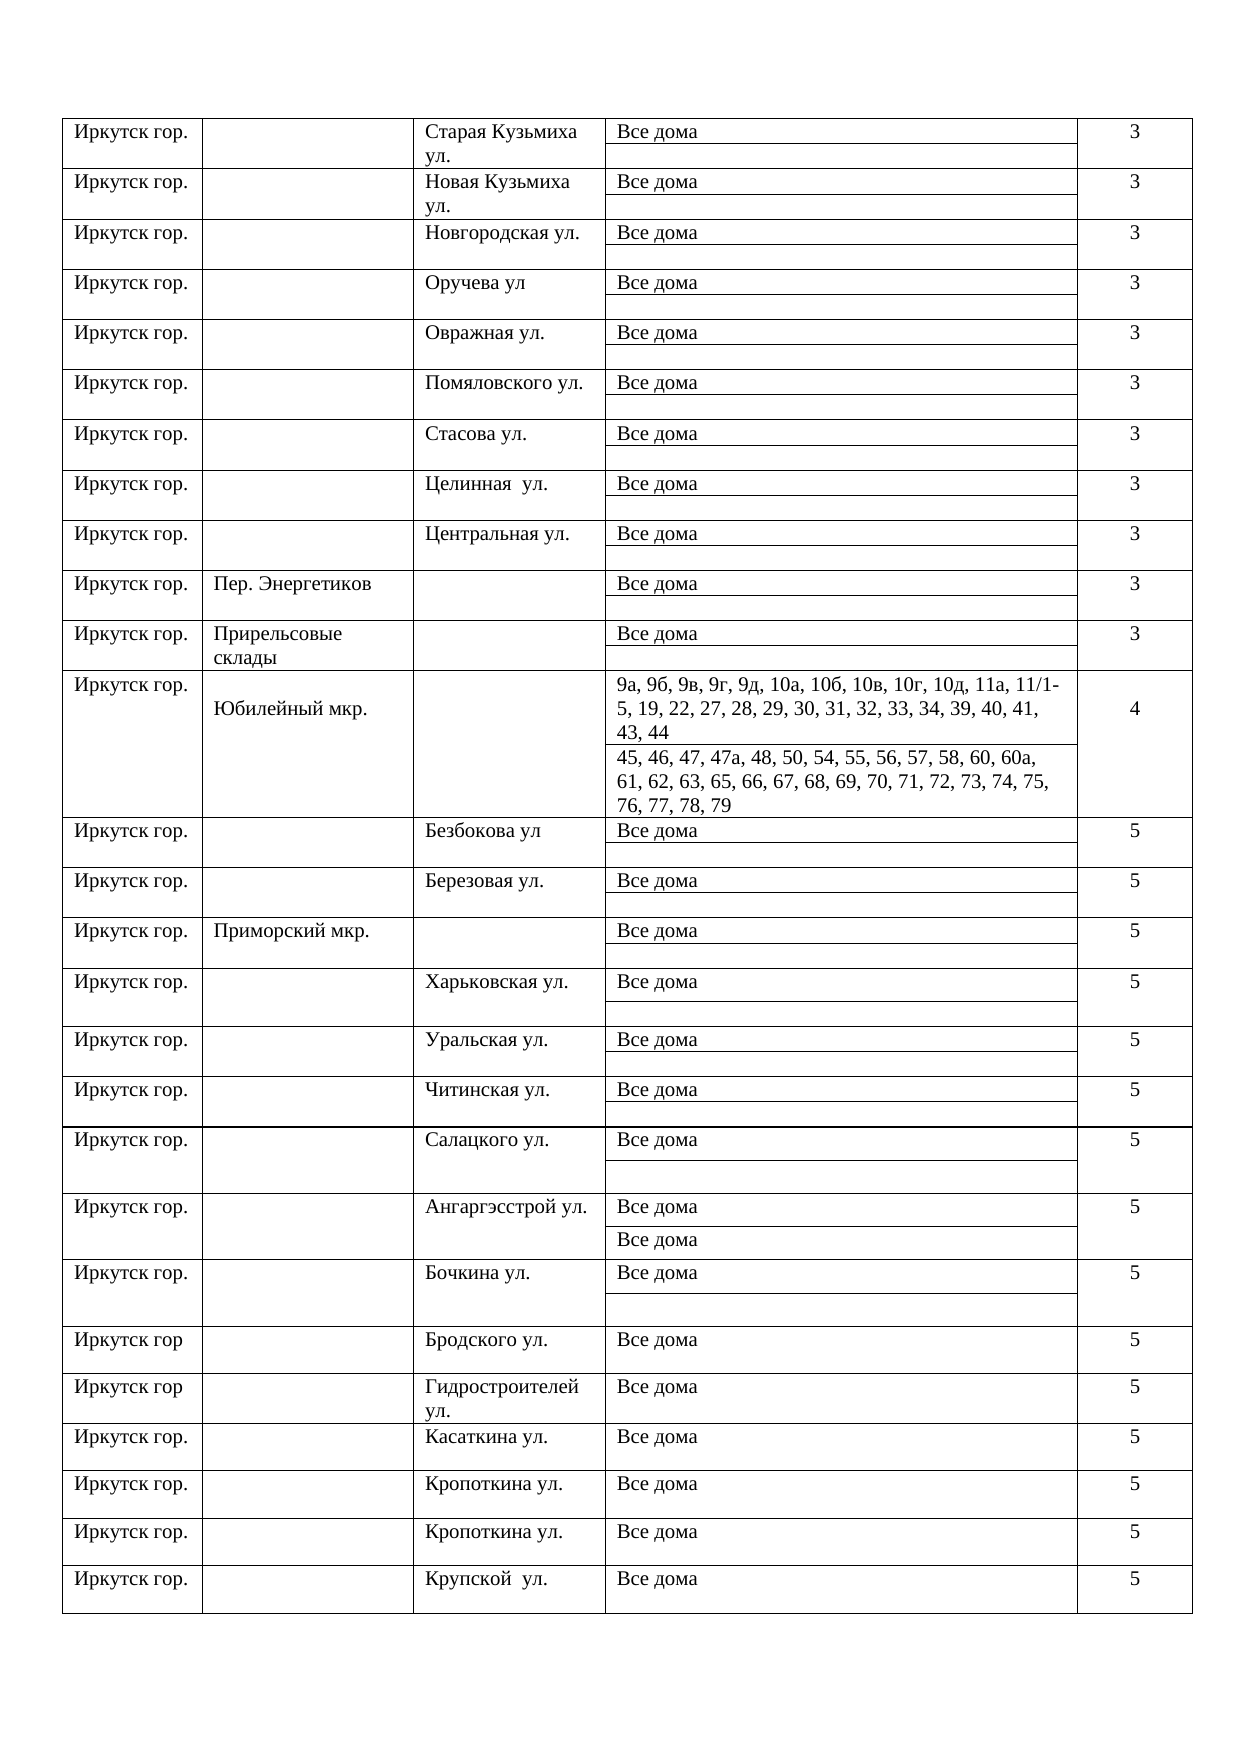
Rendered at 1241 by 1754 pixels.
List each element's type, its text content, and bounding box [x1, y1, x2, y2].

table_cell 3 [1078, 370, 1192, 419]
table_cell [606, 893, 1077, 917]
table_cell [414, 918, 605, 967]
table_cell Крупской ул. [414, 1566, 605, 1613]
table_cell 5 [1078, 969, 1192, 1026]
table_cell Ангаргэсстрой ул. [414, 1194, 605, 1259]
table_cell 3 [1078, 521, 1192, 570]
table_cell [606, 1052, 1077, 1076]
table_cell [203, 1027, 413, 1076]
table_cell Все дома [606, 220, 1077, 244]
table_cell Юбилейный мкр. [203, 671, 413, 817]
table_cell Все дома [606, 1077, 1077, 1101]
table_cell Прирельсовые склады [203, 621, 413, 670]
table_cell Все дома [606, 1027, 1077, 1051]
table_cell Иркутск гор. [63, 918, 202, 967]
table_cell Читинская ул. [414, 1077, 605, 1126]
table_cell Все дома [606, 1260, 1077, 1292]
table_cell Иркутск гор. [63, 119, 202, 168]
table_cell Иркутск гор. [63, 270, 202, 319]
table_cell 5 [1078, 1327, 1192, 1373]
table_cell Иркутск гор. [63, 868, 202, 917]
table_cell Иркутск гор. [63, 1128, 202, 1193]
table_cell Центральная ул. [414, 521, 605, 570]
table_cell [606, 496, 1077, 520]
table_cell Все дома [606, 370, 1077, 394]
table_cell [203, 1471, 413, 1518]
table_cell [203, 1566, 413, 1613]
table_cell 5 [1078, 918, 1192, 967]
table_cell [606, 245, 1077, 269]
table_cell [606, 295, 1077, 319]
table_cell Иркутск гор. [63, 1260, 202, 1326]
table_cell [606, 195, 1077, 218]
table_cell Старая Кузьмиха ул. [414, 119, 605, 168]
table_cell Приморский мкр. [203, 918, 413, 967]
table_cell Касаткина ул. [414, 1424, 605, 1470]
table_cell [606, 446, 1077, 469]
table_cell Иркутск гор. [63, 969, 202, 1026]
table_cell Все дома [606, 1566, 1077, 1613]
table_cell [606, 395, 1077, 419]
table_cell Пер. Энергетиков [203, 571, 413, 620]
table_cell 5 [1078, 818, 1192, 867]
table_cell Харьковская ул. [414, 969, 605, 1026]
table_cell 3 [1078, 119, 1192, 168]
table_cell 4 [1078, 671, 1192, 817]
table_cell [203, 969, 413, 1026]
table_cell Все дома [606, 119, 1077, 143]
table_cell Все дома [606, 918, 1077, 942]
table_cell Иркутск гор. [63, 1194, 202, 1259]
table_cell [203, 320, 413, 369]
table_cell Помяловского ул. [414, 370, 605, 419]
table_cell [203, 1424, 413, 1470]
table_cell Все дома [606, 818, 1077, 842]
table_cell Все дома [606, 1227, 1077, 1259]
table_cell [606, 546, 1077, 570]
table_cell Все дома [606, 420, 1077, 444]
table_cell Иркутск гор. [63, 169, 202, 218]
table_cell Иркутск гор. [63, 1471, 202, 1518]
table_cell 5 [1078, 1424, 1192, 1470]
table_cell 5 [1078, 1566, 1192, 1613]
table_cell Иркутск гор. [63, 1077, 202, 1126]
table_cell 9а, 9б, 9в, 9г, 9д, 10а, 10б, 10в, 10г, 10д, 11а, 11/1-5, 19, 22, 27, 28, 29, 30, 31, 32, 33, 34, 39, 40, 41, 43, 44 [606, 671, 1077, 744]
table_cell Все дома [606, 1471, 1077, 1518]
table_cell Кропоткина ул. [414, 1519, 605, 1565]
table_cell 3 [1078, 420, 1192, 469]
table_cell [203, 1374, 413, 1422]
table_cell Иркутск гор [63, 1374, 202, 1422]
table_cell [203, 1519, 413, 1565]
table_cell 3 [1078, 621, 1192, 670]
table_cell Иркутск гор. [63, 420, 202, 469]
table_cell Все дома [606, 1128, 1077, 1159]
table_cell Иркутск гор. [63, 621, 202, 670]
table_cell Все дома [606, 969, 1077, 1001]
table_cell Иркутск гор. [63, 1027, 202, 1076]
table_cell [203, 471, 413, 520]
table_cell [606, 144, 1077, 168]
table_cell [203, 119, 413, 168]
table_cell Иркутск гор. [63, 671, 202, 817]
table_cell Все дома [606, 1327, 1077, 1373]
table_cell 5 [1078, 1260, 1192, 1326]
table_cell [414, 571, 605, 620]
table_cell Иркутск гор. [63, 1566, 202, 1613]
table_cell 3 [1078, 571, 1192, 620]
table_cell Все дома [606, 868, 1077, 892]
table_cell Новая Кузьмиха ул. [414, 169, 605, 218]
table_cell [203, 420, 413, 469]
table_cell [606, 1102, 1077, 1126]
table_cell [606, 596, 1077, 620]
table_cell Иркутск гор. [63, 818, 202, 867]
table_cell Все дома [606, 471, 1077, 495]
table_cell Иркутск гор. [63, 471, 202, 520]
table_cell Салацкого ул. [414, 1128, 605, 1193]
table_cell 45, 46, 47, 47а, 48, 50, 54, 55, 56, 57, 58, 60, 60а, 61, 62, 63, 65, 66, 67, 68, 69, 70, 71, 72, 73, 74, 75, 76, 77, 78, 79 [606, 745, 1077, 817]
table_cell Бродского ул. [414, 1327, 605, 1373]
table_cell Все дома [606, 320, 1077, 344]
table_cell Все дома [606, 521, 1077, 545]
table_cell [203, 220, 413, 269]
table_cell Овражная ул. [414, 320, 605, 369]
table_cell Иркутск гор [63, 1327, 202, 1373]
table_cell [203, 270, 413, 319]
table_cell [414, 621, 605, 670]
table_cell Оручева ул [414, 270, 605, 319]
table_cell [606, 1161, 1077, 1193]
table_cell Бочкина ул. [414, 1260, 605, 1326]
table_cell 5 [1078, 1519, 1192, 1565]
table_cell [203, 370, 413, 419]
table_cell [606, 646, 1077, 670]
table_cell 5 [1078, 1027, 1192, 1076]
table_cell [414, 671, 605, 817]
table_cell 5 [1078, 868, 1192, 917]
table_cell Новгородская ул. [414, 220, 605, 269]
table_cell [606, 1294, 1077, 1326]
table_cell Иркутск гор. [63, 571, 202, 620]
table_cell [203, 1327, 413, 1373]
table_cell Все дома [606, 1194, 1077, 1226]
table_cell Все дома [606, 1519, 1077, 1565]
table_cell 5 [1078, 1128, 1192, 1193]
table_cell 5 [1078, 1077, 1192, 1126]
table_cell Иркутск гор. [63, 220, 202, 269]
table_cell [203, 1128, 413, 1193]
table_cell Уральская ул. [414, 1027, 605, 1076]
table_cell 3 [1078, 471, 1192, 520]
table_cell Целинная ул. [414, 471, 605, 520]
table_cell Иркутск гор. [63, 370, 202, 419]
table_cell 3 [1078, 220, 1192, 269]
table_cell [203, 1194, 413, 1259]
table_cell [203, 868, 413, 917]
table_cell Иркутск гор. [63, 521, 202, 570]
table_cell 5 [1078, 1471, 1192, 1518]
table_cell [606, 1002, 1077, 1026]
table_cell 5 [1078, 1374, 1192, 1422]
table_cell [606, 345, 1077, 369]
table_cell [203, 169, 413, 218]
table_cell [606, 944, 1077, 967]
table_cell Иркутск гор. [63, 1519, 202, 1565]
table_cell Кропоткина ул. [414, 1471, 605, 1518]
table_cell [203, 1260, 413, 1326]
table_cell Все дома [606, 621, 1077, 645]
table_cell Безбокова ул [414, 818, 605, 867]
table_cell Гидростроителей ул. [414, 1374, 605, 1422]
table_cell Березовая ул. [414, 868, 605, 917]
table_cell Иркутск гор. [63, 320, 202, 369]
table_cell Стасова ул. [414, 420, 605, 469]
table_cell Все дома [606, 571, 1077, 595]
table_cell Все дома [606, 270, 1077, 294]
table_cell 5 [1078, 1194, 1192, 1259]
table_cell 3 [1078, 270, 1192, 319]
table_cell Иркутск гор. [63, 1424, 202, 1470]
table_cell [203, 521, 413, 570]
table_cell Все дома [606, 1374, 1077, 1422]
table_cell [203, 818, 413, 867]
table_cell Все дома [606, 169, 1077, 193]
table_cell [203, 1077, 413, 1126]
table_cell Все дома [606, 1424, 1077, 1470]
table_cell 3 [1078, 169, 1192, 218]
table_cell [606, 843, 1077, 867]
table_cell 3 [1078, 320, 1192, 369]
